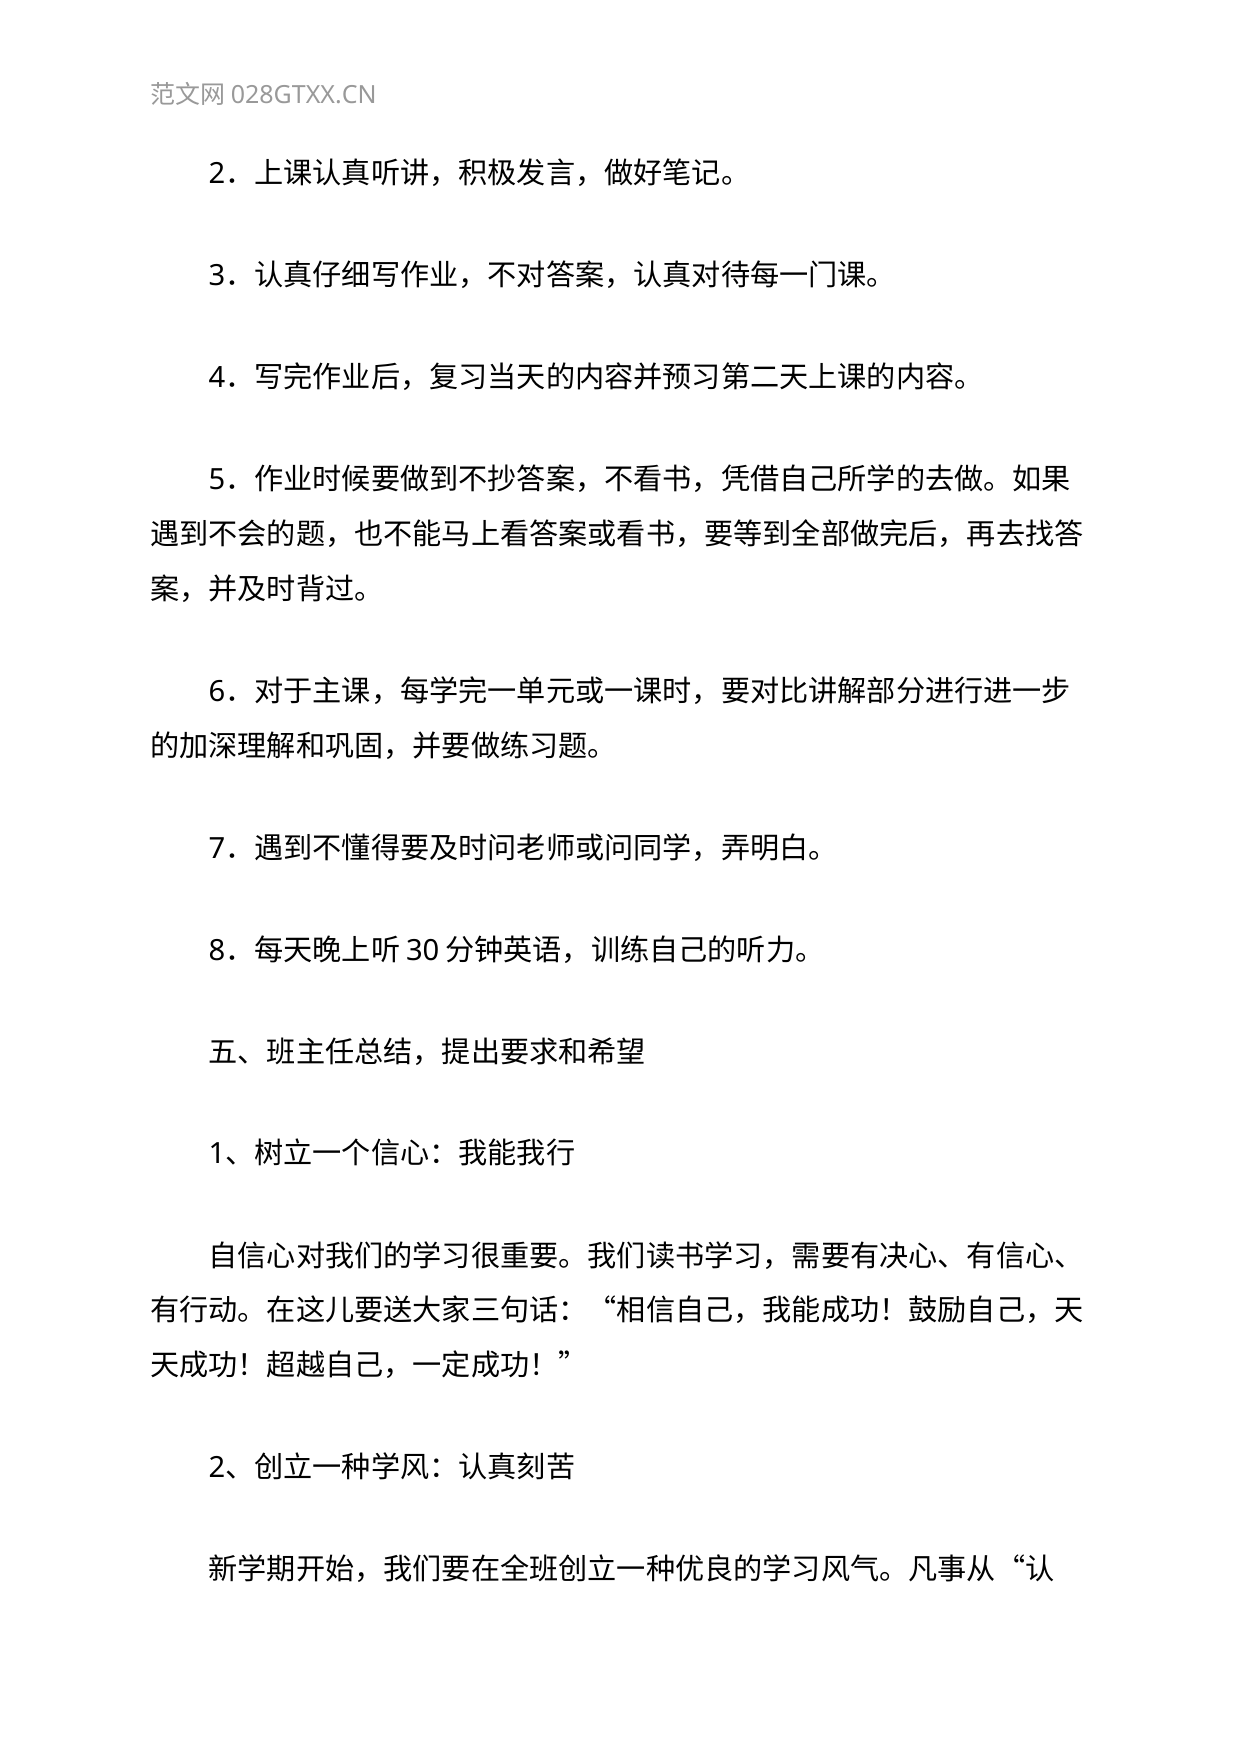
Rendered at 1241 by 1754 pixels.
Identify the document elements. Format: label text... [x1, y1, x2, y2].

text 五、班主任总结，提出要求和希望 [150, 1028, 1090, 1071]
text 2．上课认真听讲，积极发言，做好笔记。 [150, 150, 1090, 192]
text 自信心对我们的学习很重要。我们读书学习，需要有决心、有信心、有行动。在这儿要送大家三句话：“相信自己，我能成功！鼓励自己，天天成功！超越自己，一定成功！” [150, 1232, 1090, 1384]
text 8．每天晚上听30分钟英语，训练自己的听力。 [150, 926, 1090, 969]
text 6．对于主课，每学完一单元或一课时，要对比讲解部分进行进一步的加深理解和巩固，并要做练习题。 [150, 668, 1090, 765]
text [150, 1546, 1090, 1588]
text 4．写完作业后，复习当天的内容并预习第二天上课的内容。 [150, 354, 1090, 396]
text 3．认真仔细写作业，不对答案，认真对待每一门课。 [150, 252, 1090, 294]
text 2、创立一种学风：认真刻苦 [150, 1444, 1090, 1486]
text 1、树立一个信心：我能我行 [150, 1130, 1090, 1172]
text 5．作业时候要做到不抄答案，不看书，凭借自己所学的去做。如果遇到不会的题，也不能马上看答案或看书，要等到全部做完后，再去找答案，并及时背过。 [150, 456, 1090, 608]
text 7．遇到不懂得要及时问老师或问同学，弄明白。 [150, 824, 1090, 867]
